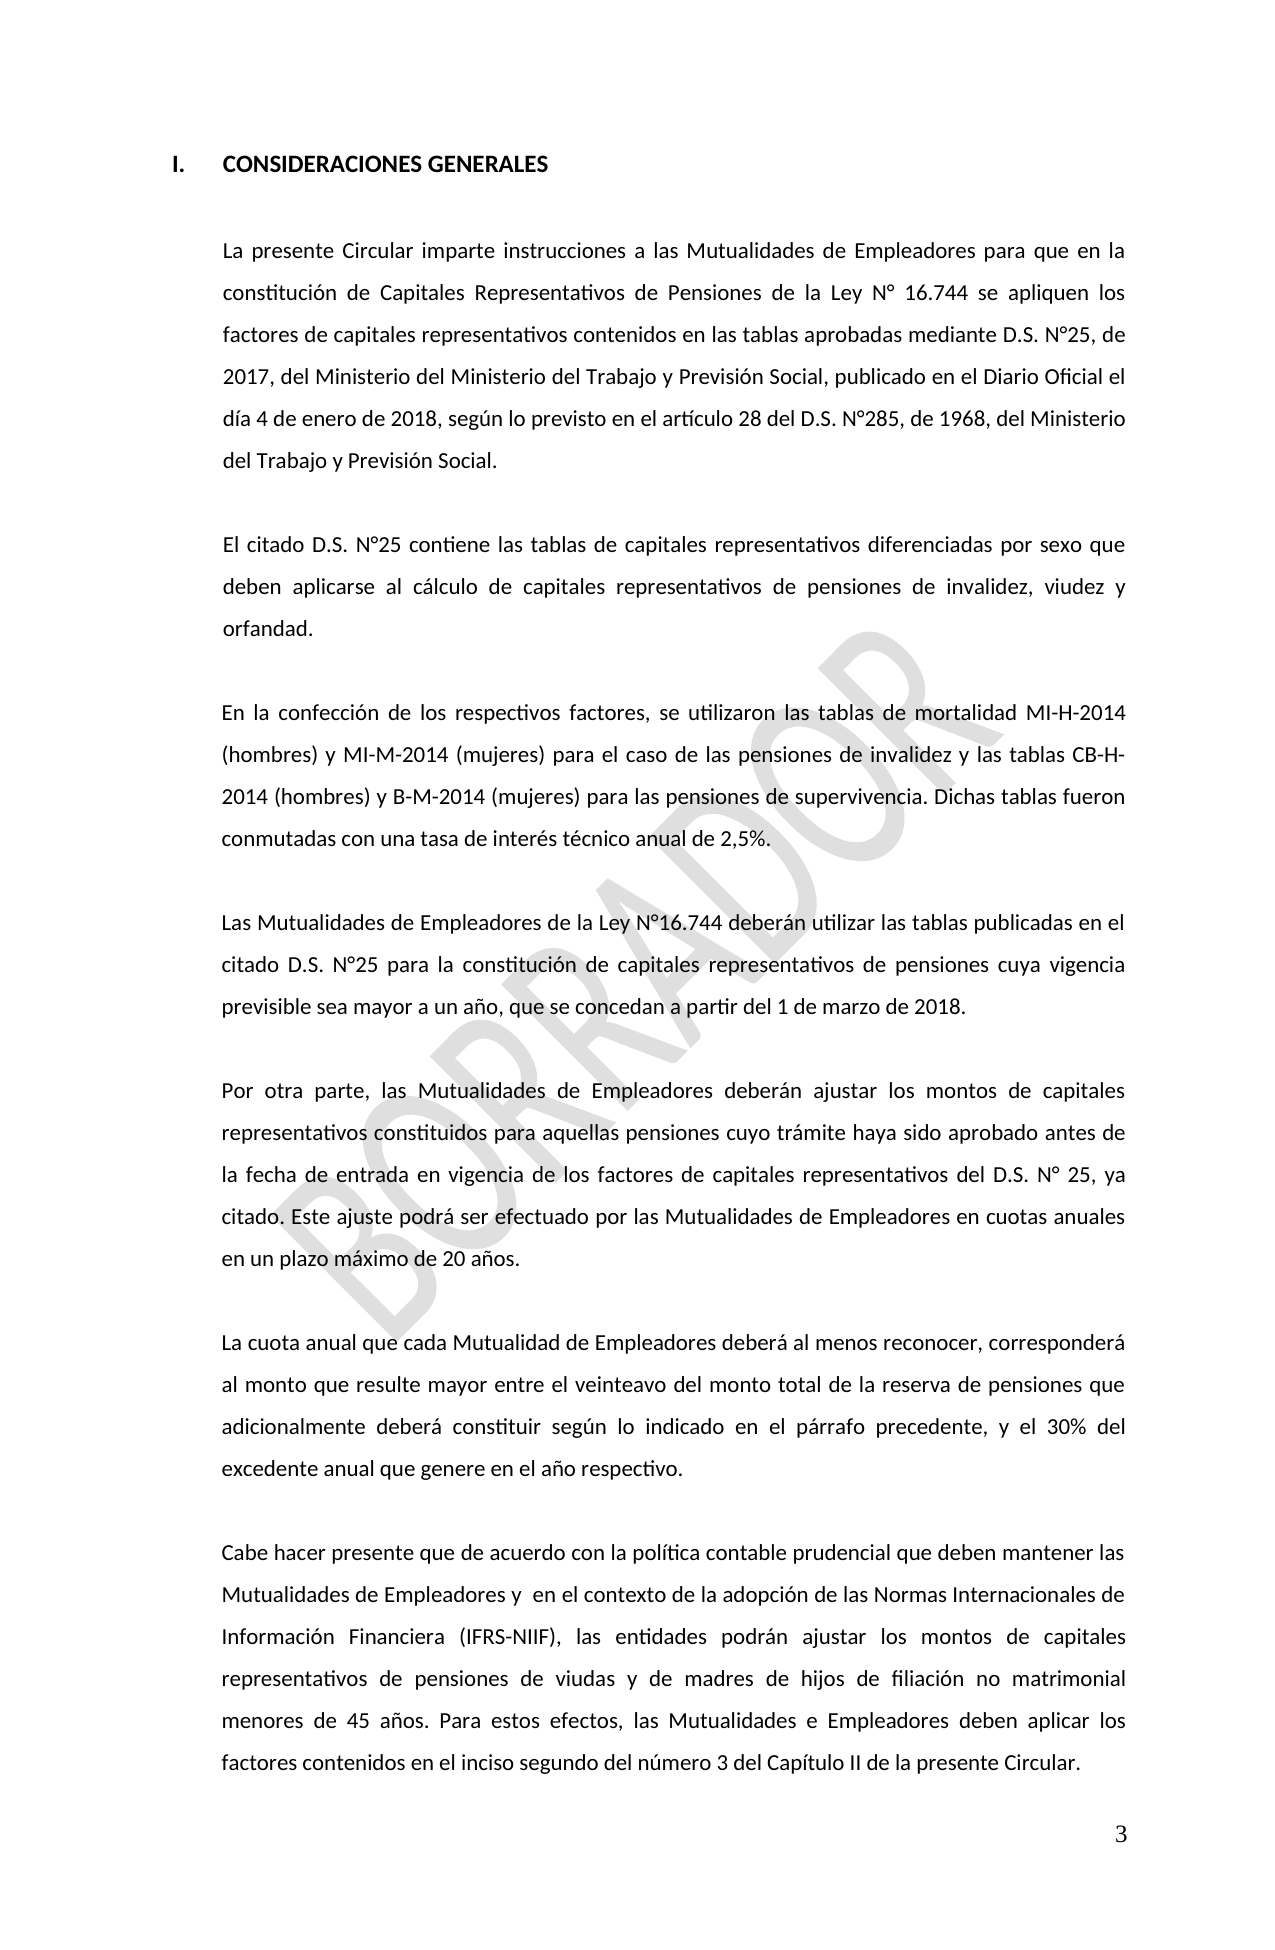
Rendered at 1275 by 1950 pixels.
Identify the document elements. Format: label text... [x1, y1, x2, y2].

text Cabe hacer presente que de acuerdo con la política contable prudencial que deben mantener las Mutualidades de Empleadores y en el contexto de la adopción de las Normas Internacionales de Información Financiera (IFRS-NIIF), las entidades podrán ajustar los montos de capitales representativos de pensiones de viudas y de madres de hijos de filiación no matrimonial menores de 45 años. Para estos efectos, las Mutualidades e Empleadores deben aplicar los factores contenidos en el inciso segundo del número 3 del Capítulo II de la presente Circular. [221, 1538, 1127, 1776]
list El citado D.S. N°25 contiene las tablas de capitales representativos diferenciadas por sexo que deben aplicarse al cálculo de capitales representativos de pensiones de invalidez, viudez y orfandad. [223, 530, 1127, 642]
text La cuota anual que cada Mutualidad de Empleadores deberá al menos reconocer, corresponderá al monto que resulte mayor entre el veinteavo del monto total de la reserva de pensiones que adicionalmente deberá constituir según lo indicado en el párrafo precedente, y el 30% del excedente anual que genere en el año respectivo. [221, 1328, 1127, 1482]
text Las Mutualidades de Empleadores de la Ley N°16.744 deberán utilizar las tablas publicadas en el citado D.S. N°25 para la constitución de capitales representativos de pensiones cuya vigencia previsible sea mayor a un año, que se concedan a partir del 1 de marzo de 2018. [221, 908, 1127, 1020]
subtitle CONSIDERACIONES GENERALES [185, 148, 1127, 178]
text En la confección de los respectivos factores, se utilizaron las tablas de mortalidad MI-H-2014 (hombres) y MI-M-2014 (mujeres) para el caso de las pensiones de invalidez y las tablas CB-H-2014 (hombres) y B-M-2014 (mujeres) para las pensiones de supervivencia. Dichas tablas fueron conmutadas con una tasa de interés técnico anual de 2,5%. [221, 698, 1127, 852]
list La presente Circular imparte instrucciones a las Mutualidades de Empleadores para que en la constitución de Capitales Representativos de Pensiones de la Ley N° 16.744 se apliquen los factores de capitales representativos contenidos en las tablas aprobadas mediante D.S. N°25, de 2017, del Ministerio del Ministerio del Trabajo y Previsión Social, publicado en el Diario Oficial el día 4 de enero de 2018, según lo previsto en el artículo 28 del D.S. N°285, de 1968, del Ministerio del Trabajo y Previsión Social. [223, 237, 1127, 474]
text Por otra parte, las Mutualidades de Empleadores deberán ajustar los montos de capitales representativos constituidos para aquellas pensiones cuyo trámite haya sido aprobado antes de la fecha de entrada en vigencia de los factores de capitales representativos del D.S. N° 25, ya citado. Este ajuste podrá ser efectuado por las Mutualidades de Empleadores en cuotas anuales en un plazo máximo de 20 años. [221, 1076, 1127, 1272]
